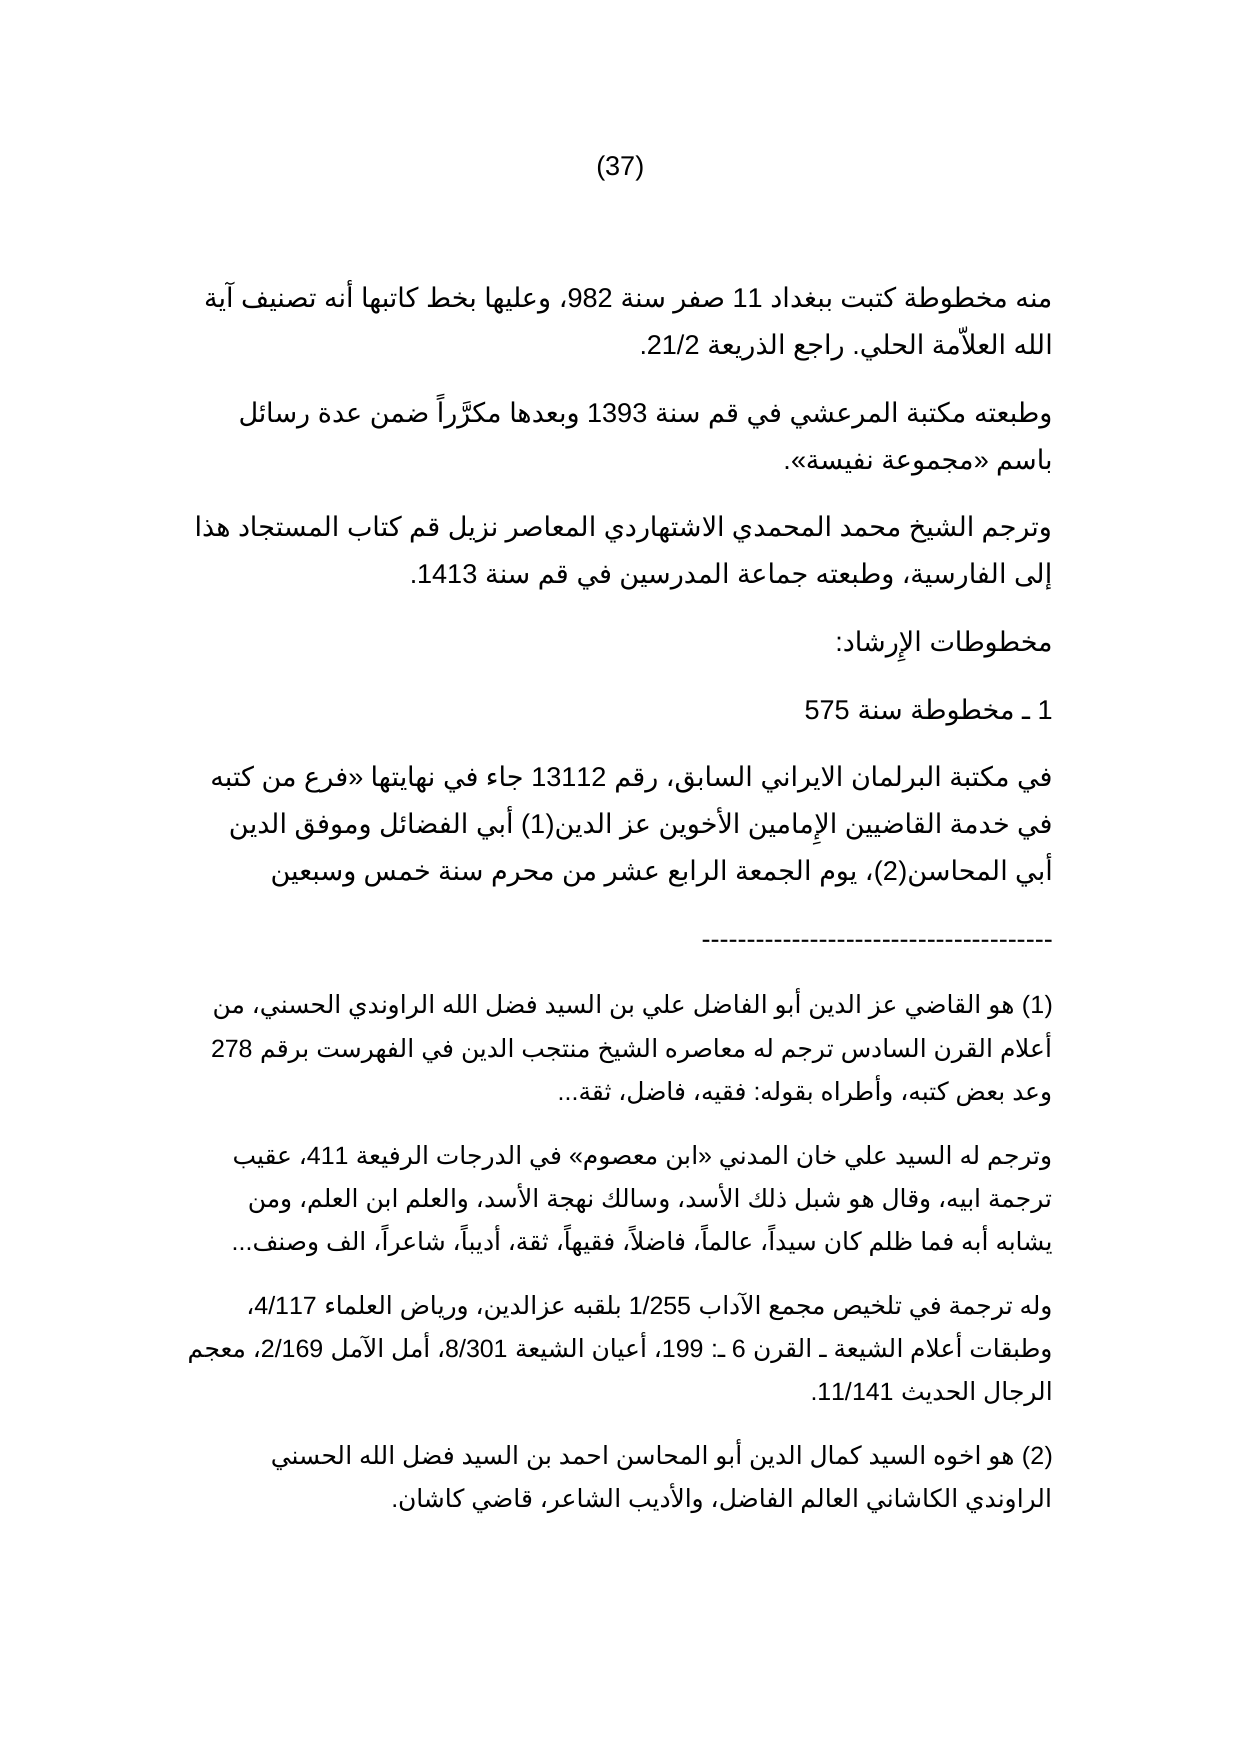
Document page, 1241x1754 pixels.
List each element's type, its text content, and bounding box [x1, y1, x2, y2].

text وله ترجمة في تلخيص مجمع الآداب 1/255 بلقبه عزالدين، ورياض العلماء 4/117، وطبقات أعلام الشيعة ـ القرن 6 ـ: 199، أعيان الشيعة 8/301، أمل الآمل 2/169، معجم الرجال الحديث 11/141. [187, 1291, 1053, 1406]
text منه مخطوطة كتبت ببغداد 11 صفر سنة 982، وعليها بخط كاتبها أنه تصنيف آية الله العلاّمة الحلي. راجع الذريعة 21/2. [187, 282, 1053, 360]
text (2) هو اخوه السيد كمال الدين أبو المحاسن احمد بن السيد فضل الله الحسني الراوندي الكاشاني العالم الفاضل، والأديب الشاعر، قاضي كاشان. [187, 1441, 1053, 1513]
text (37) [187, 150, 1053, 181]
text وترجم الشيخ محمد المحمدي الاشتهاردي المعاصر نزيل قم كتاب المستجاد هذا إلى الفارسية، وطبعته جماعة المدرسين في قم سنة 1413. [187, 511, 1053, 589]
text 1 ـ مخطوطة سنة 575 [187, 694, 1053, 725]
text في مكتبة البرلمان الايراني السابق، رقم 13112 جاء في نهايتها «فرع من كتبه في خدمة القاضيين الإِمامين الأخوين عز الدين(1) أبي الفضائل وموفق الدين أبي المحاسن(2)، يوم الجمعة الرابع عشر من محرم سنة خمس وسبعين [187, 761, 1053, 886]
text --------------------------------------- [187, 923, 1053, 954]
text (1) هو القاضي عز الدين أبو الفاضل علي بن السيد فضل الله الراوندي الحسني، من أعلام القرن السادس ترجم له معاصره الشيخ منتجب الدين في الفهرست برقم 278 وعد بعض كتبه، وأطراه بقوله: فقيه، فاضل، ثقة... [187, 991, 1053, 1106]
text وترجم له السيد علي خان المدني «ابن معصوم» في الدرجات الرفيعة 411، عقيب ترجمة ابيه، وقال هو شبل ذلك الأسد، وسالك نهجة الأسد، والعلم ابن العلم، ومن يشابه أبه فما ظلم كان سيداً، عالماً، فاضلاً، فقيهاً، ثقة، أديباً، شاعراً، الف وصنف... [187, 1141, 1053, 1256]
text مخطوطات الإِرشاد: [187, 626, 1053, 657]
text وطبعته مكتبة المرعشي في قم سنة 1393 وبعدها مكرَّراً ضمن عدة رسائل باسم «مجموعة نفيسة». [187, 397, 1053, 475]
